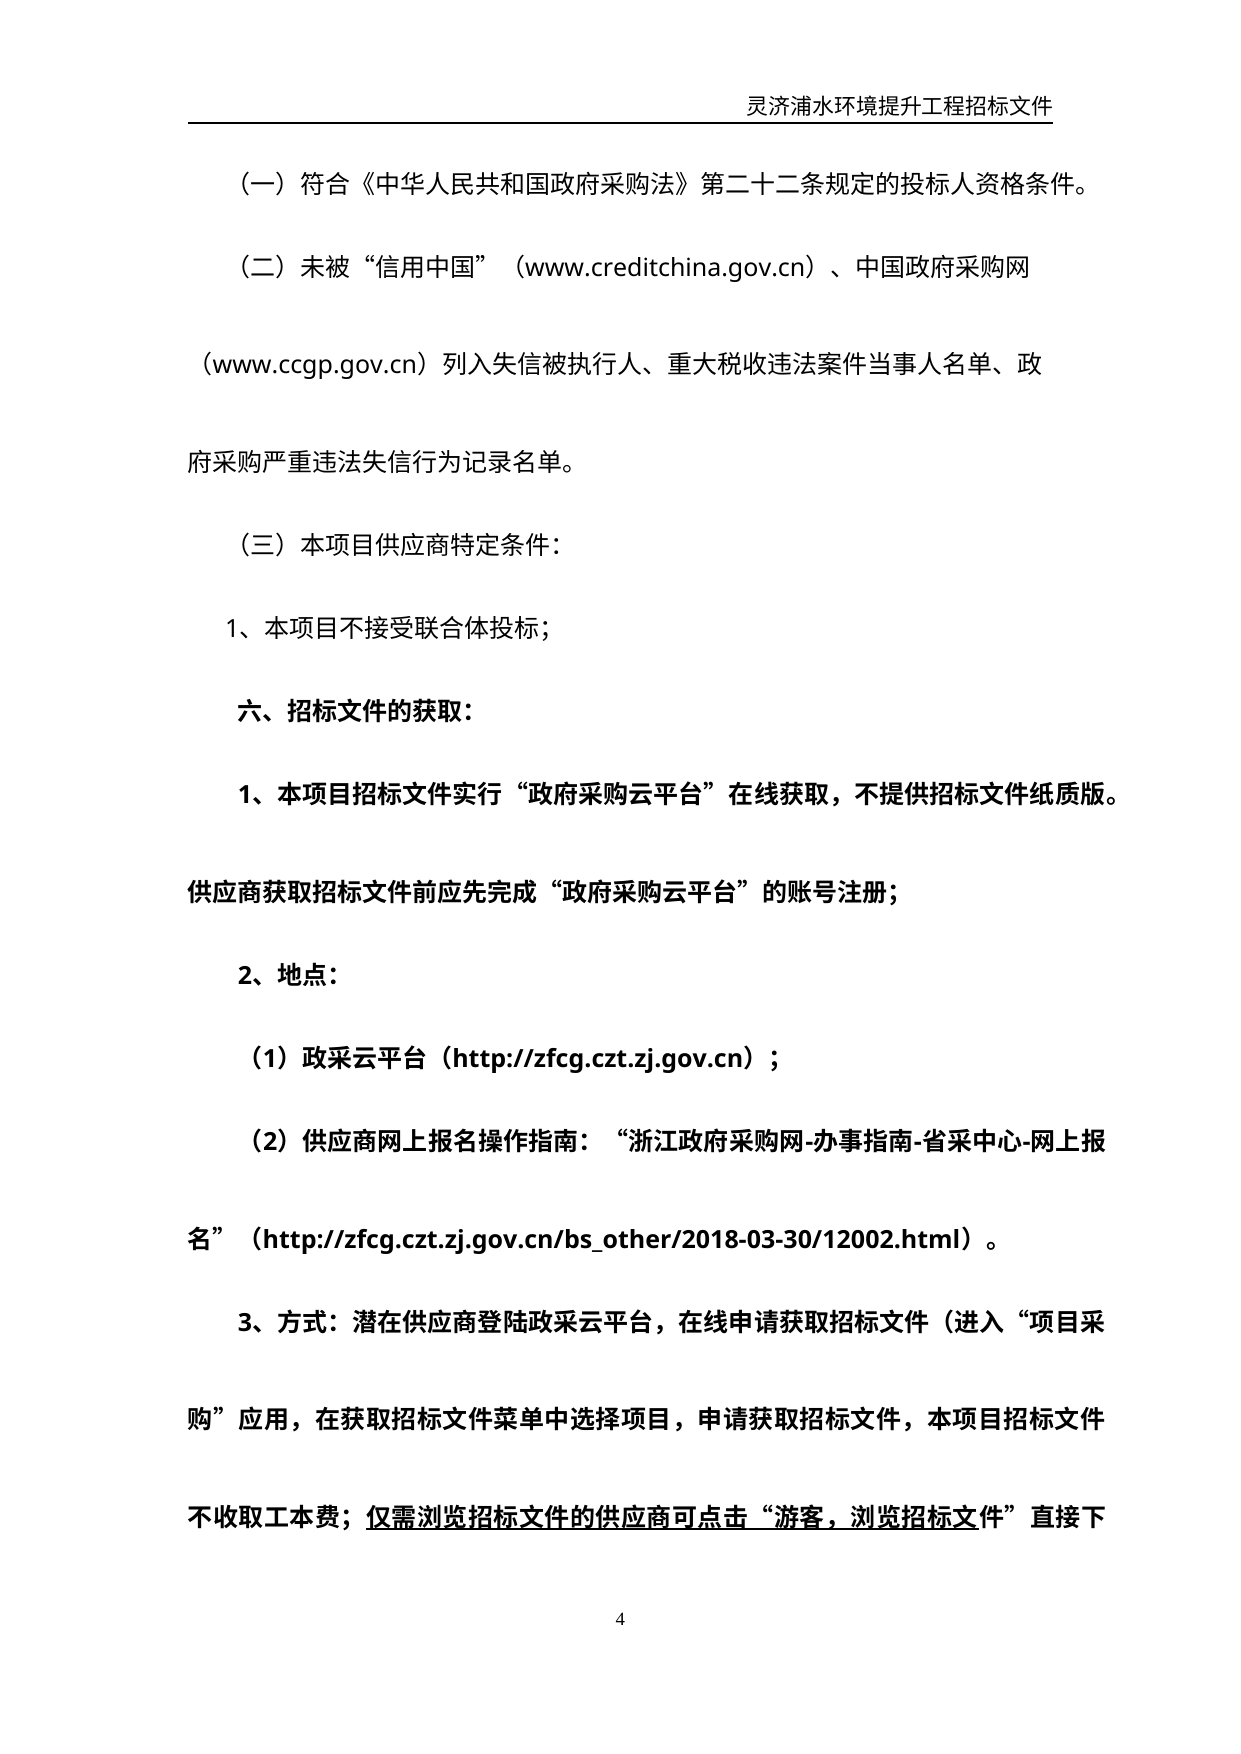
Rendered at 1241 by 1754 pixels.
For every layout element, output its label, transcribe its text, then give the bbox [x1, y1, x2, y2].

text 1、本项目招标文件实行“政府采购云平台”在线获取，不提供招标文件纸质版。供应商获取招标文件前应先完成“政府采购云平台”的账号注册； [187, 761, 1106, 923]
text 2、地点： [187, 941, 1106, 1006]
text 1、本项目不接受联合体投标； [187, 594, 1050, 659]
text 六、招标文件的获取： [187, 677, 1106, 742]
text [187, 1288, 1106, 1548]
text （二）未被“信用中国”（www.creditchina.gov.cn）、中国政府采购网（www.ccgp.gov.cn）列入失信被执行人、重大税收违法案件当事人名单、政府采购严重违法失信行为记录名单。 [187, 233, 1050, 493]
text （一）符合《中华人民共和国政府采购法》第二十二条规定的投标人资格条件。 [187, 150, 1118, 215]
text （1）政采云平台（http://zfcg.czt.zj.gov.cn）； [187, 1024, 1106, 1089]
text （2）供应商网上报名操作指南：“浙江政府采购网-办事指南-省采中心-网上报名”（http://zfcg.czt.zj.gov.cn/bs_other/2018-03-30/12002.html）。 [187, 1107, 1106, 1270]
text （三）本项目供应商特定条件： [187, 511, 1050, 576]
